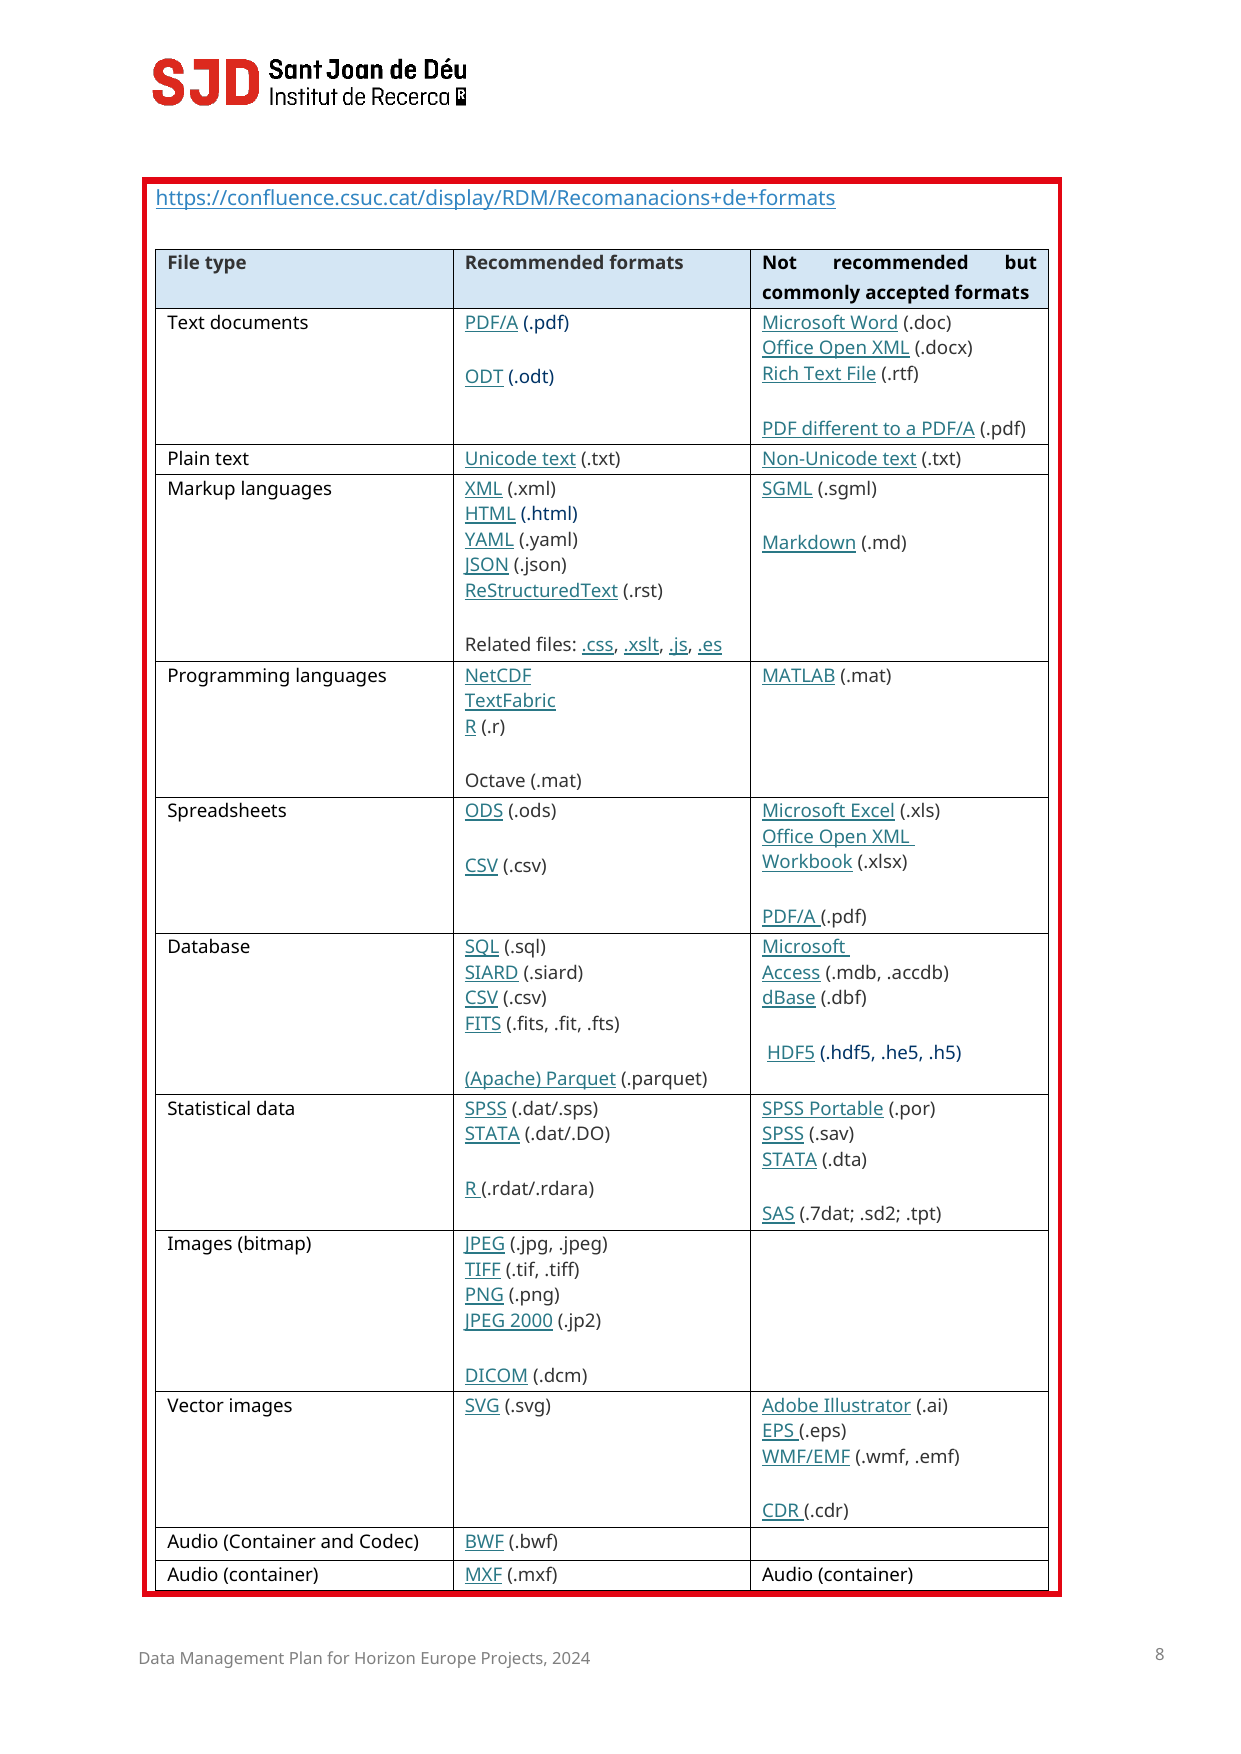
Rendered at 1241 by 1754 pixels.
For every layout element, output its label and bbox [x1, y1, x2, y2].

table_cell [147, 184, 1058, 1591]
picture [149, 54, 470, 110]
